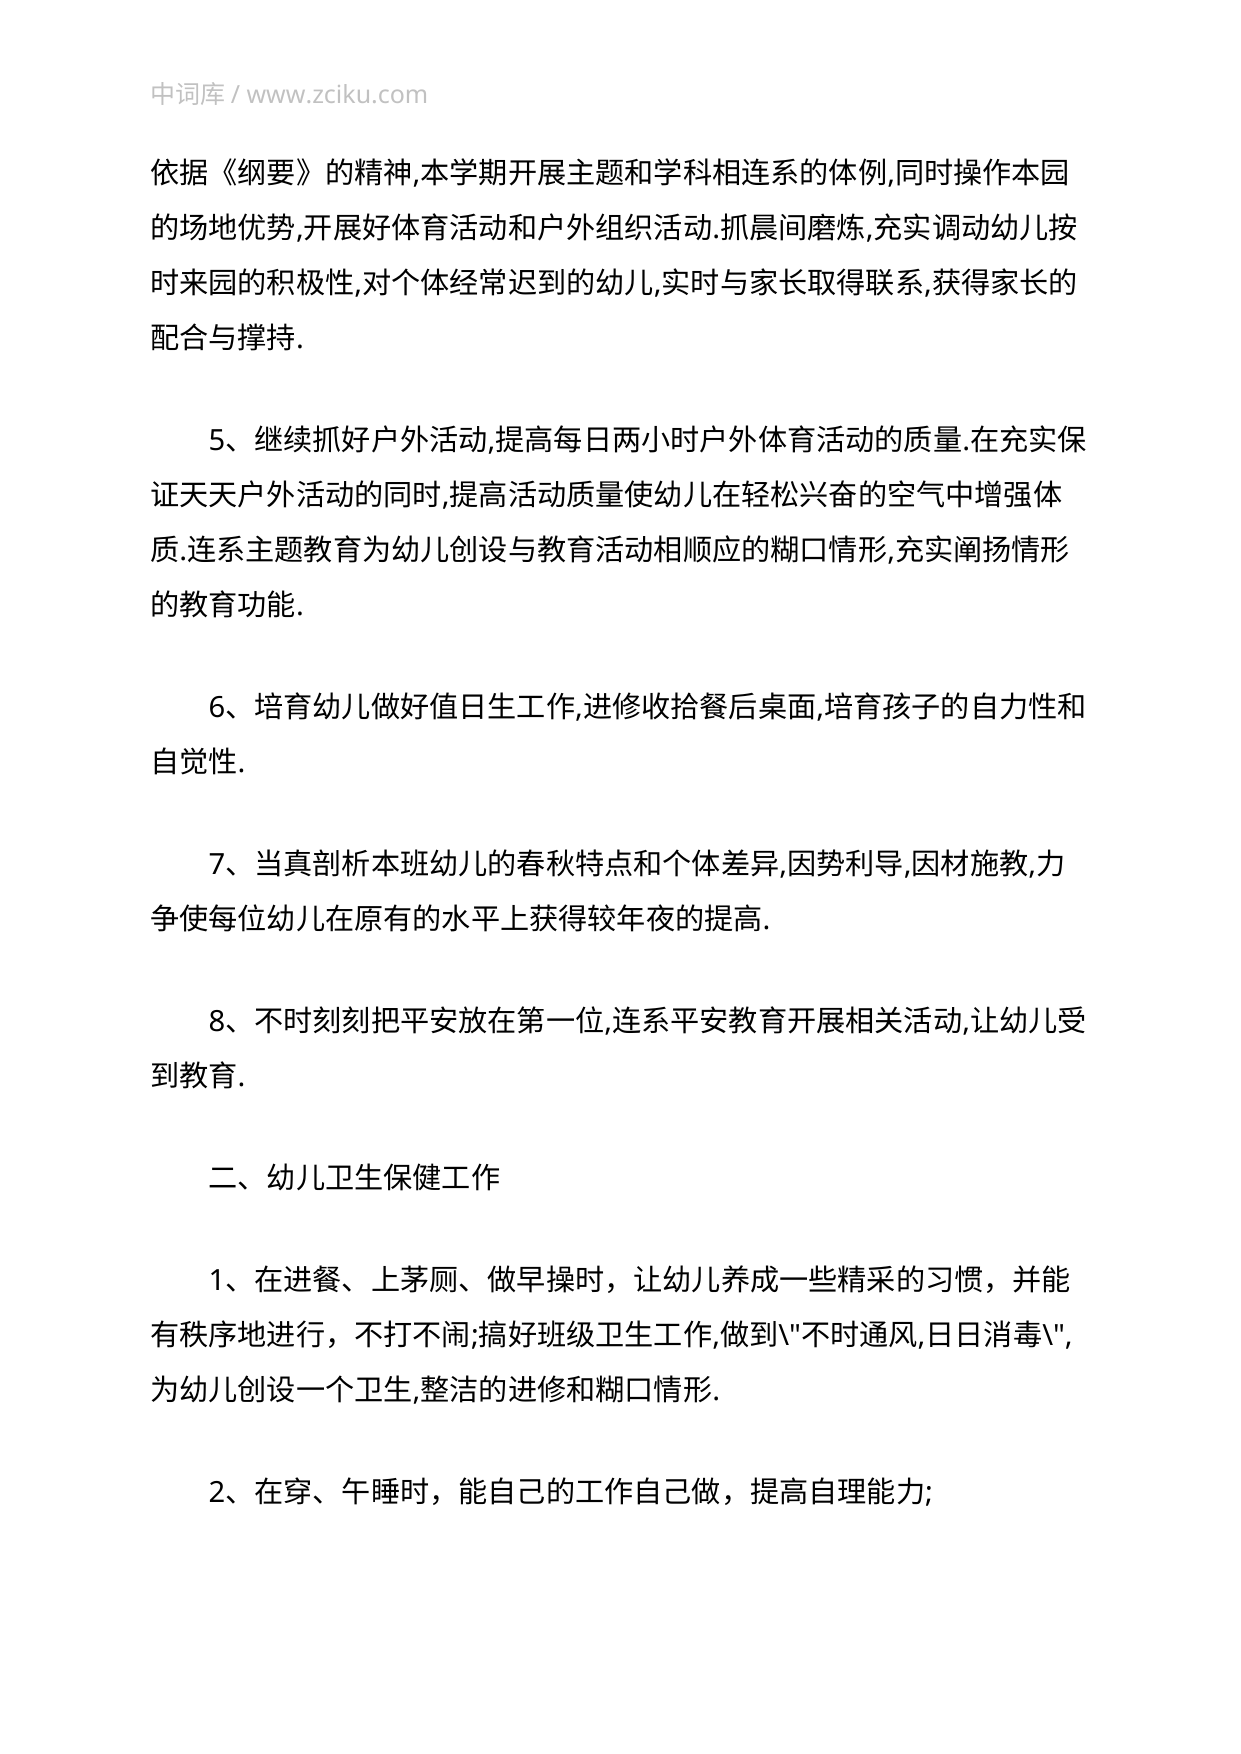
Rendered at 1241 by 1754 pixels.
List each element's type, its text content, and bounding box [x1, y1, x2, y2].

text 1、在进餐、上茅厕、做早操时，让幼儿养成一些精采的习惯，并能有秩序地进行，不打不闹;搞好班级卫生工作,做到\"不时通风,日日消毒\",为幼儿创设一个卫生,整洁的进修和糊口情形. [150, 1257, 1090, 1409]
text 8、不时刻刻把平安放在第一位,连系平安教育开展相关活动,让幼儿受到教育. [150, 998, 1090, 1095]
text 6、培育幼儿做好值日生工作,进修收拾餐后桌面,培育孩子的自力性和自觉性. [150, 684, 1090, 781]
text 5、继续抓好户外活动,提高每日两小时户外体育活动的质量.在充实保证天天户外活动的同时,提高活动质量使幼儿在轻松兴奋的空气中增强体质.连系主题教育为幼儿创设与教育活动相顺应的糊口情形,充实阐扬情形的教育功能. [150, 417, 1090, 624]
text 2、在穿、午睡时，能自己的工作自己做，提高自理能力; [150, 1469, 1090, 1511]
text 7、当真剖析本班幼儿的春秋特点和个体差异,因势利导,因材施教,力争使每位幼儿在原有的水平上获得较年夜的提高. [150, 841, 1090, 938]
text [150, 150, 1090, 357]
text 二、幼儿卫生保健工作 [150, 1155, 1090, 1197]
